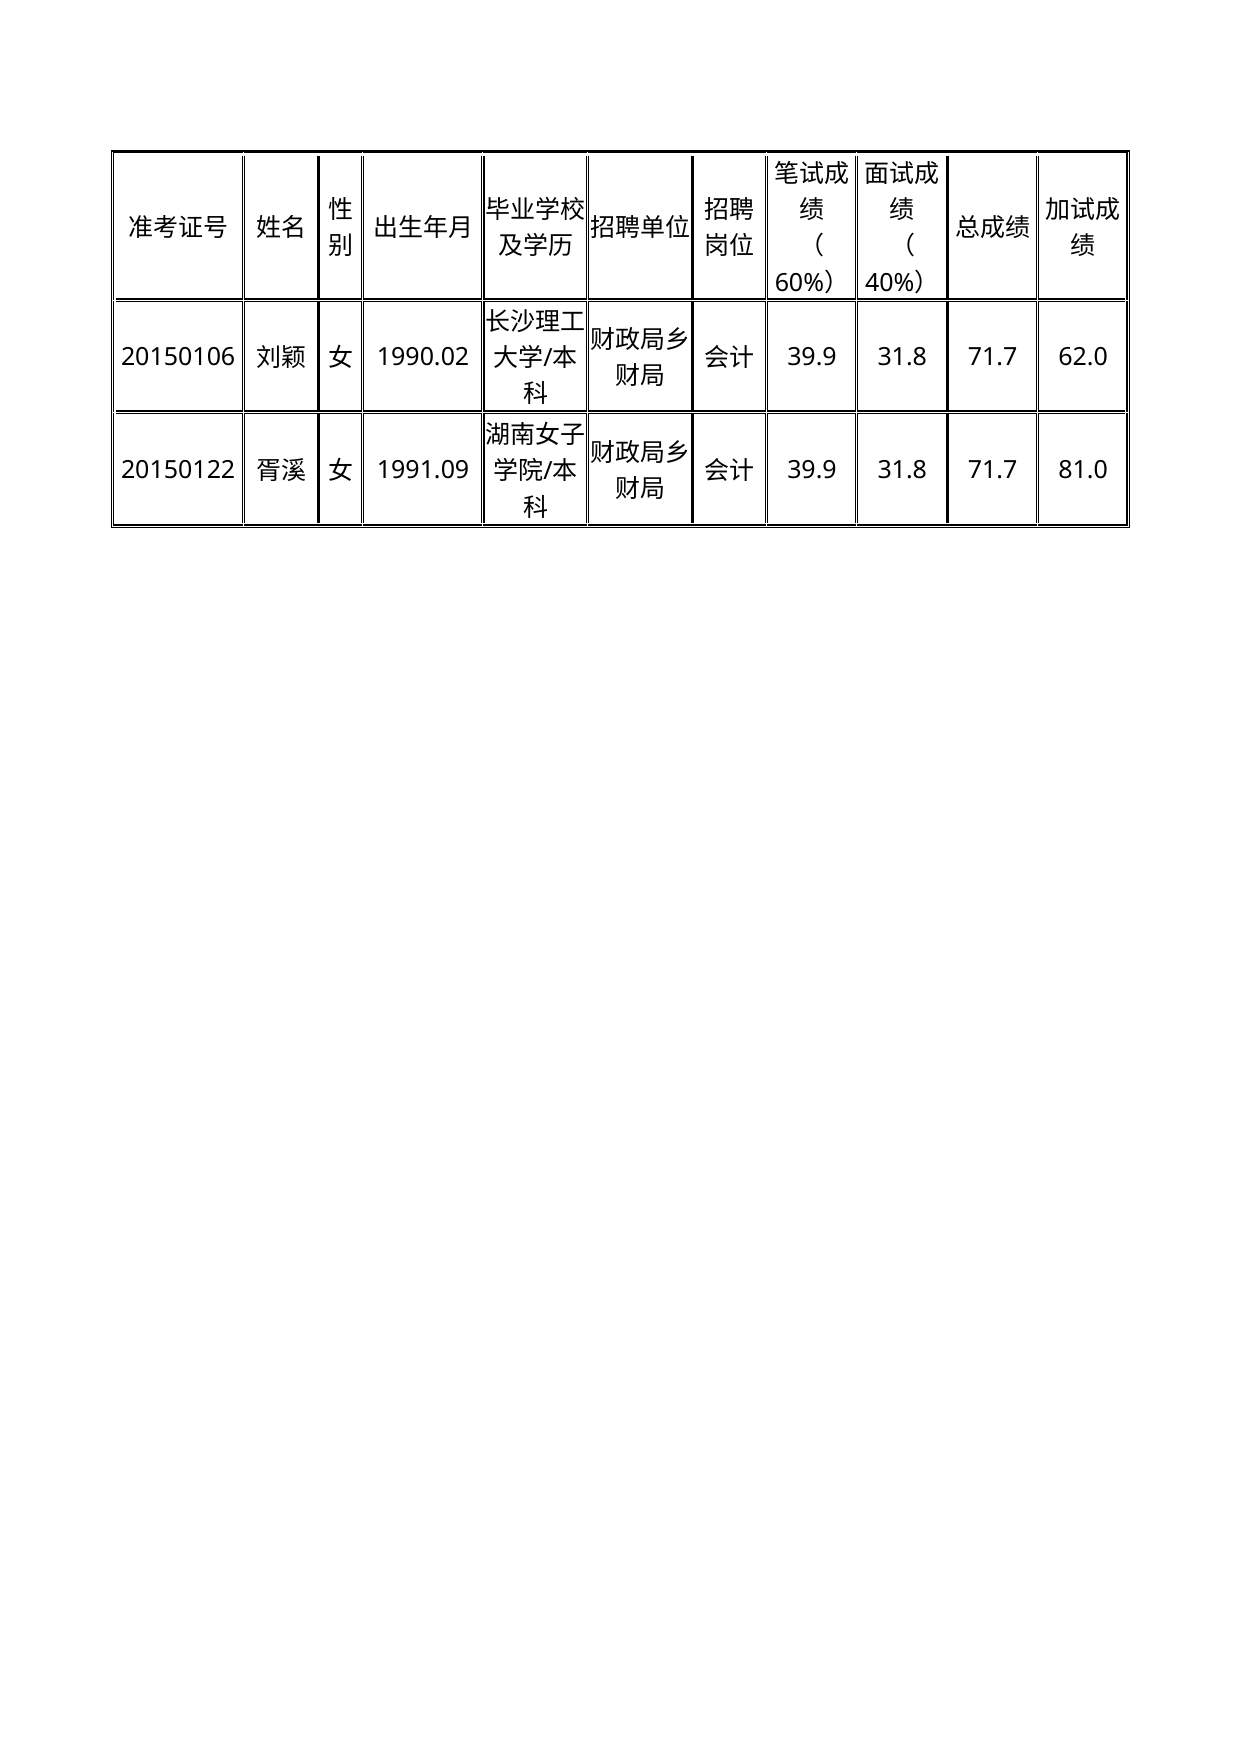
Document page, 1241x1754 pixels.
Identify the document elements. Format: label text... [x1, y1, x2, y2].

table_cell 62.0 [1039, 298, 1127, 410]
table_cell 81.0 [1038, 410, 1127, 524]
table_cell 财政局乡财局 [589, 302, 691, 410]
table_cell 39.9 [768, 302, 855, 410]
table_header 加试成绩 [1038, 153, 1126, 298]
table_header 性别 [318, 153, 363, 298]
table_cell 财政局乡财局 [588, 414, 692, 524]
table_cell 39.9 [767, 414, 857, 524]
table_cell 长沙理工大学/本科 [485, 302, 586, 410]
table_header 毕业学校及学历 [483, 153, 588, 298]
table_header 面试成绩 （40%） [857, 153, 947, 298]
table_header 招聘单位 [588, 153, 692, 298]
table_cell 71.7 [949, 302, 1036, 410]
table_cell 20150122 [114, 410, 244, 524]
table_header 出生年月 [363, 152, 483, 298]
table_header 笔试成绩（60%） [767, 153, 857, 298]
table_cell 31.8 [857, 414, 947, 524]
table_cell 女 [320, 302, 361, 410]
table_cell 会计 [692, 414, 767, 524]
table_cell 20150106 [114, 298, 242, 410]
table_cell 女 [318, 414, 363, 524]
table_cell 71.7 [947, 414, 1038, 524]
table_cell 湖南女子学院/本科 [483, 414, 588, 524]
table_header 招聘岗位 [692, 153, 767, 298]
table_header 总成绩 [947, 153, 1038, 298]
table_cell 胥溪 [244, 414, 318, 524]
table_header 准考证号 [114, 153, 244, 298]
table_cell 31.8 [858, 302, 946, 410]
table_cell 1991.09 [363, 410, 483, 524]
table_cell 会计 [694, 302, 765, 410]
table_cell 1990.02 [364, 302, 481, 410]
table_header 姓名 [244, 153, 318, 298]
table_cell 刘颖 [245, 302, 317, 410]
